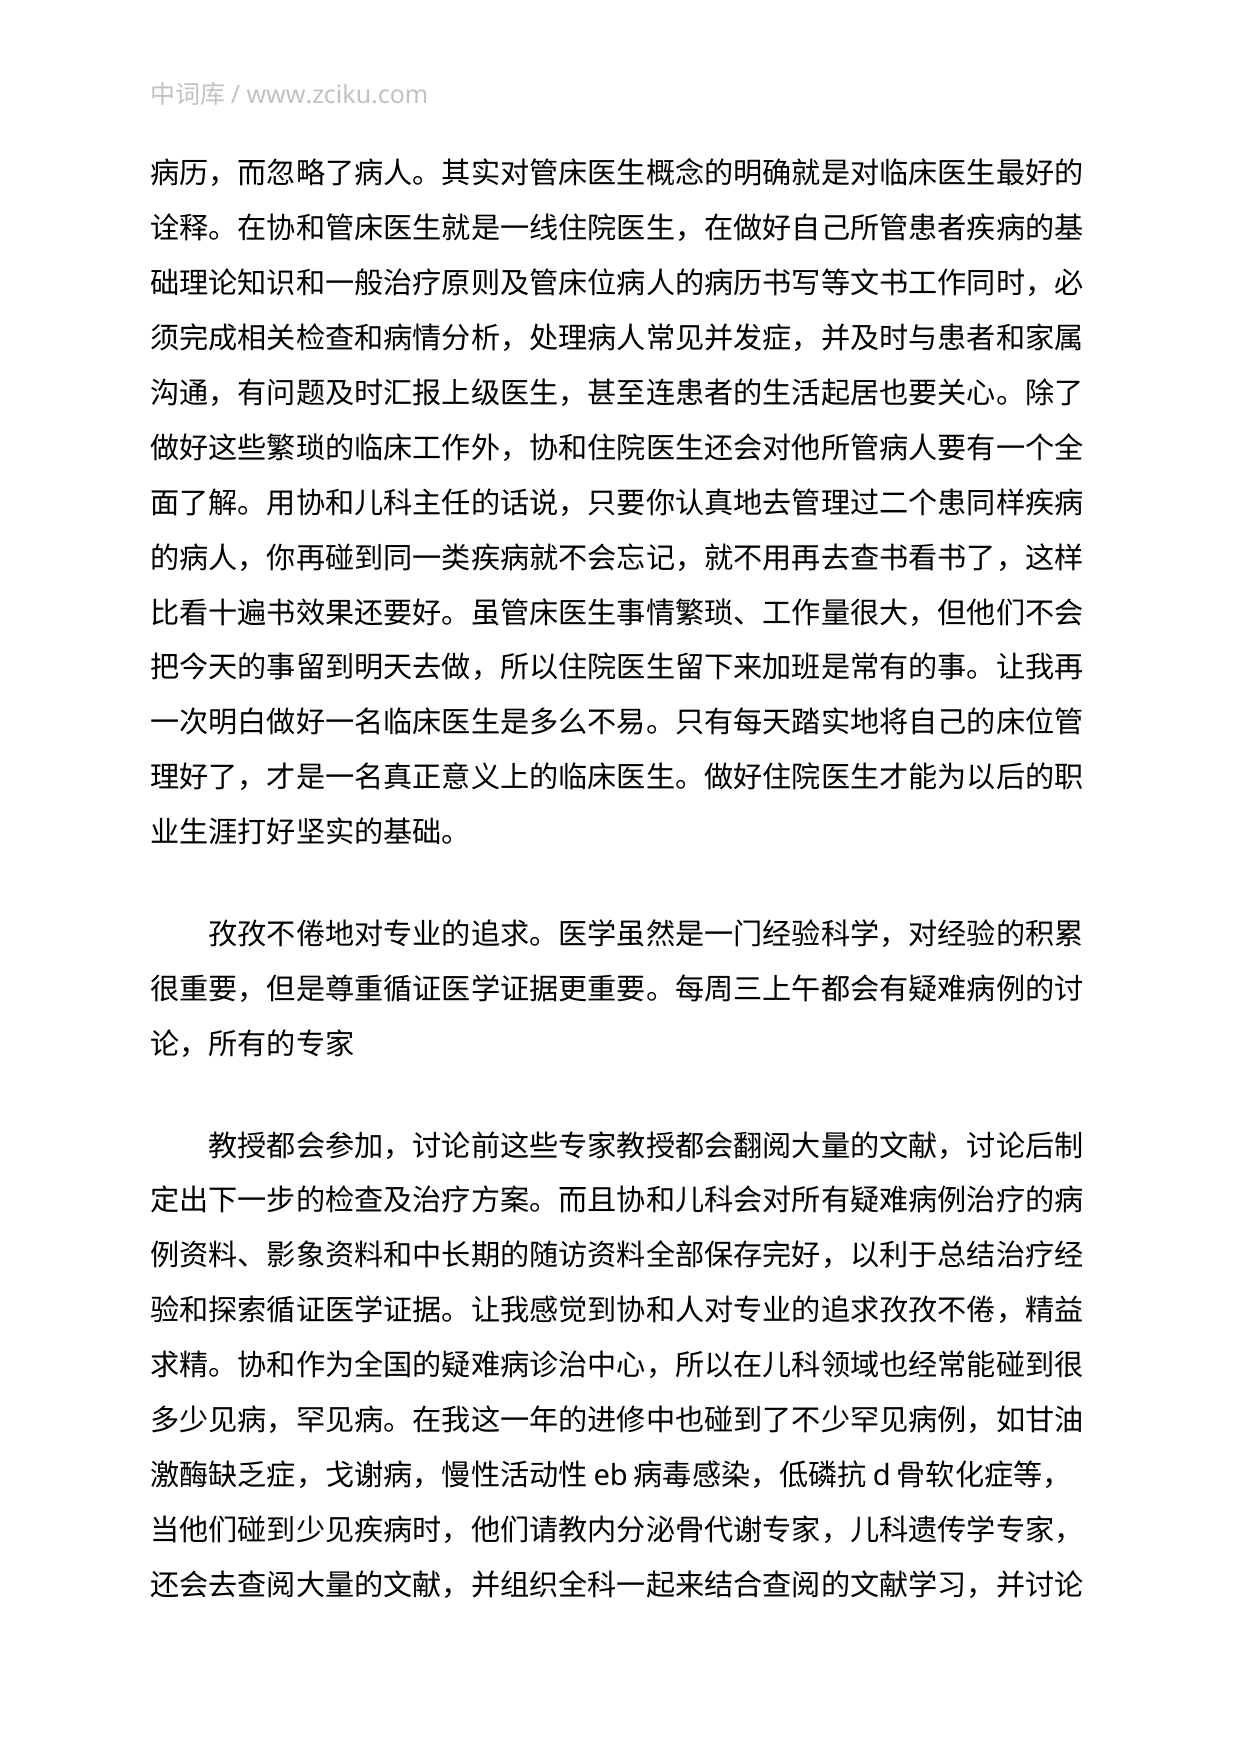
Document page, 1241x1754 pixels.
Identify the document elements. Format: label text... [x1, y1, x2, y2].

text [150, 1122, 1090, 1604]
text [150, 150, 1090, 851]
text 孜孜不倦地对专业的追求。医学虽然是一门经验科学，对经验的积累很重要，但是尊重循证医学证据更重要。每周三上午都会有疑难病例的讨论，所有的专家 [150, 911, 1090, 1063]
